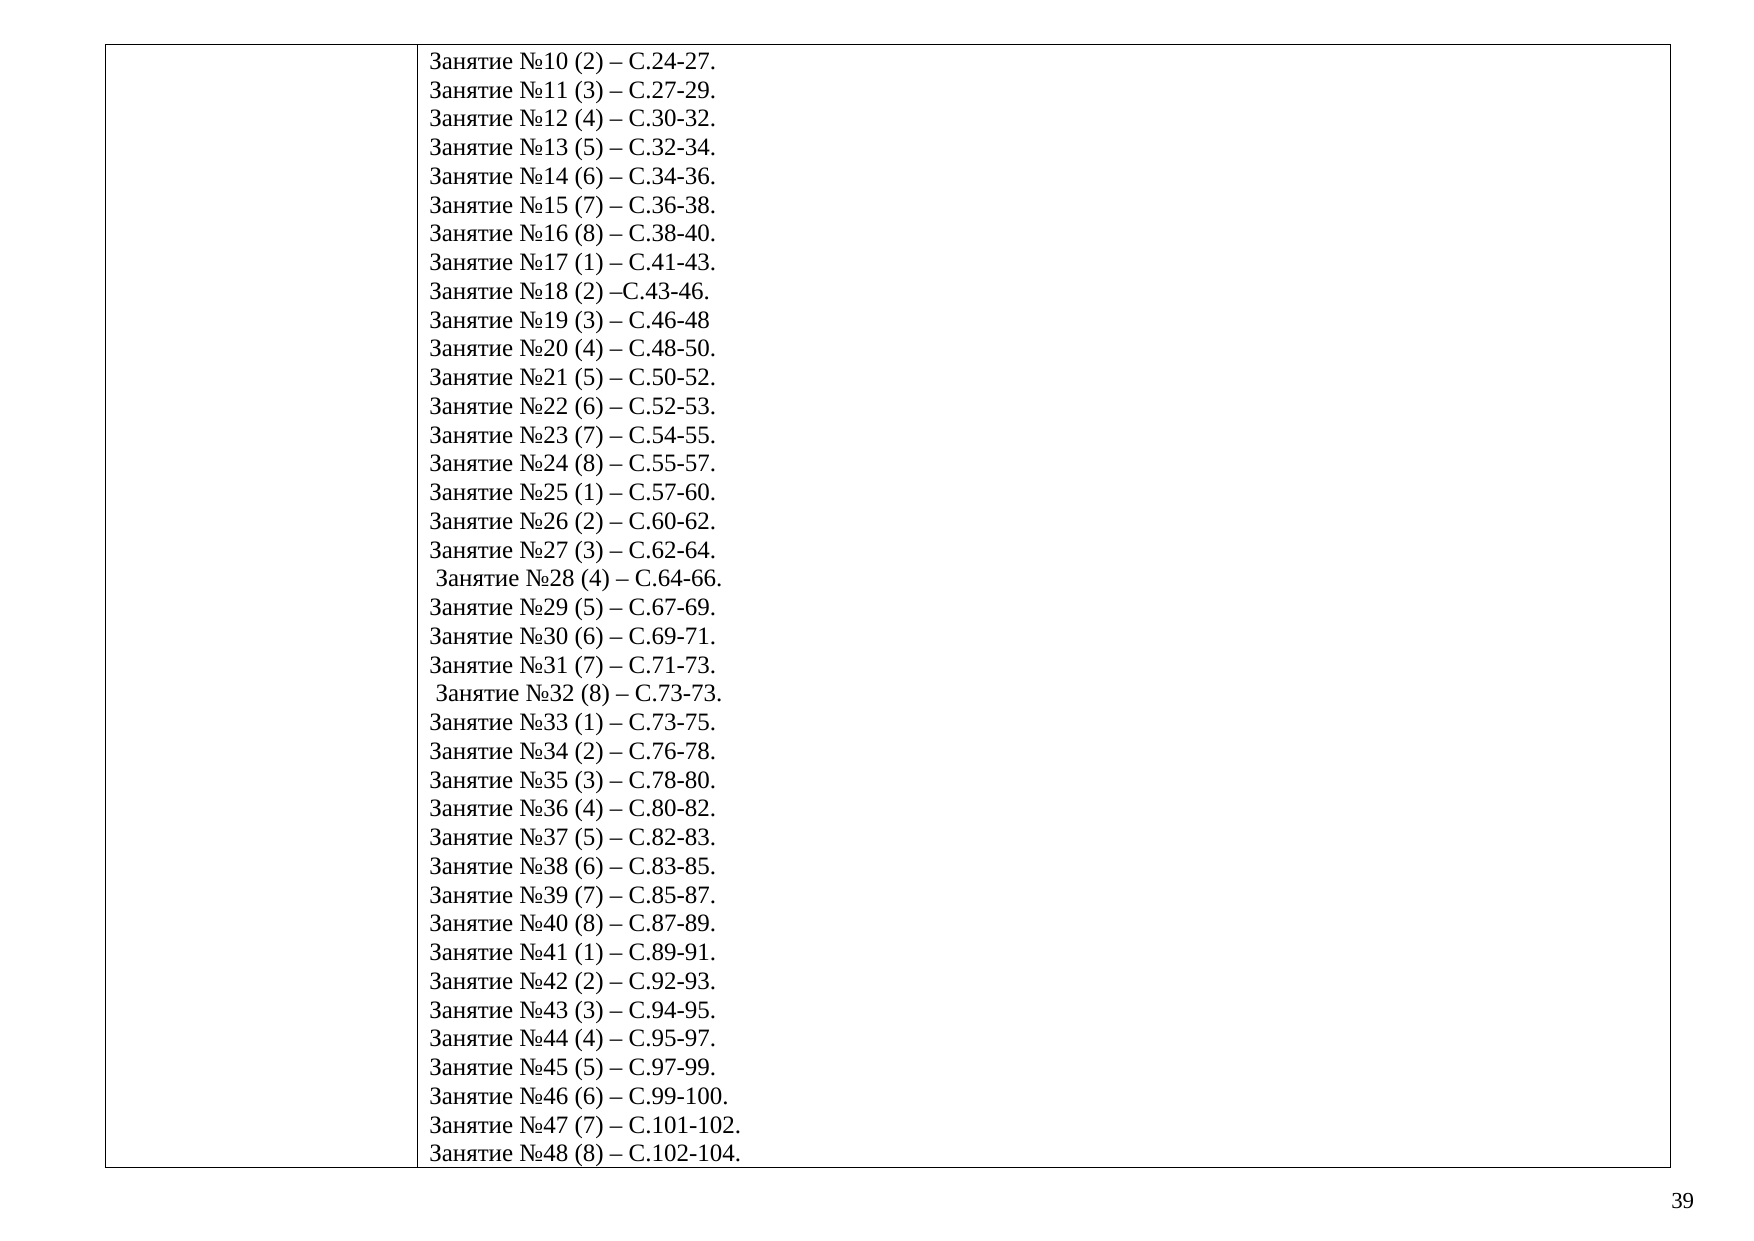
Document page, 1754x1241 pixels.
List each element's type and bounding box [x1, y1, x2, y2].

table_cell [418, 45, 1670, 1167]
table_cell [106, 45, 417, 1167]
